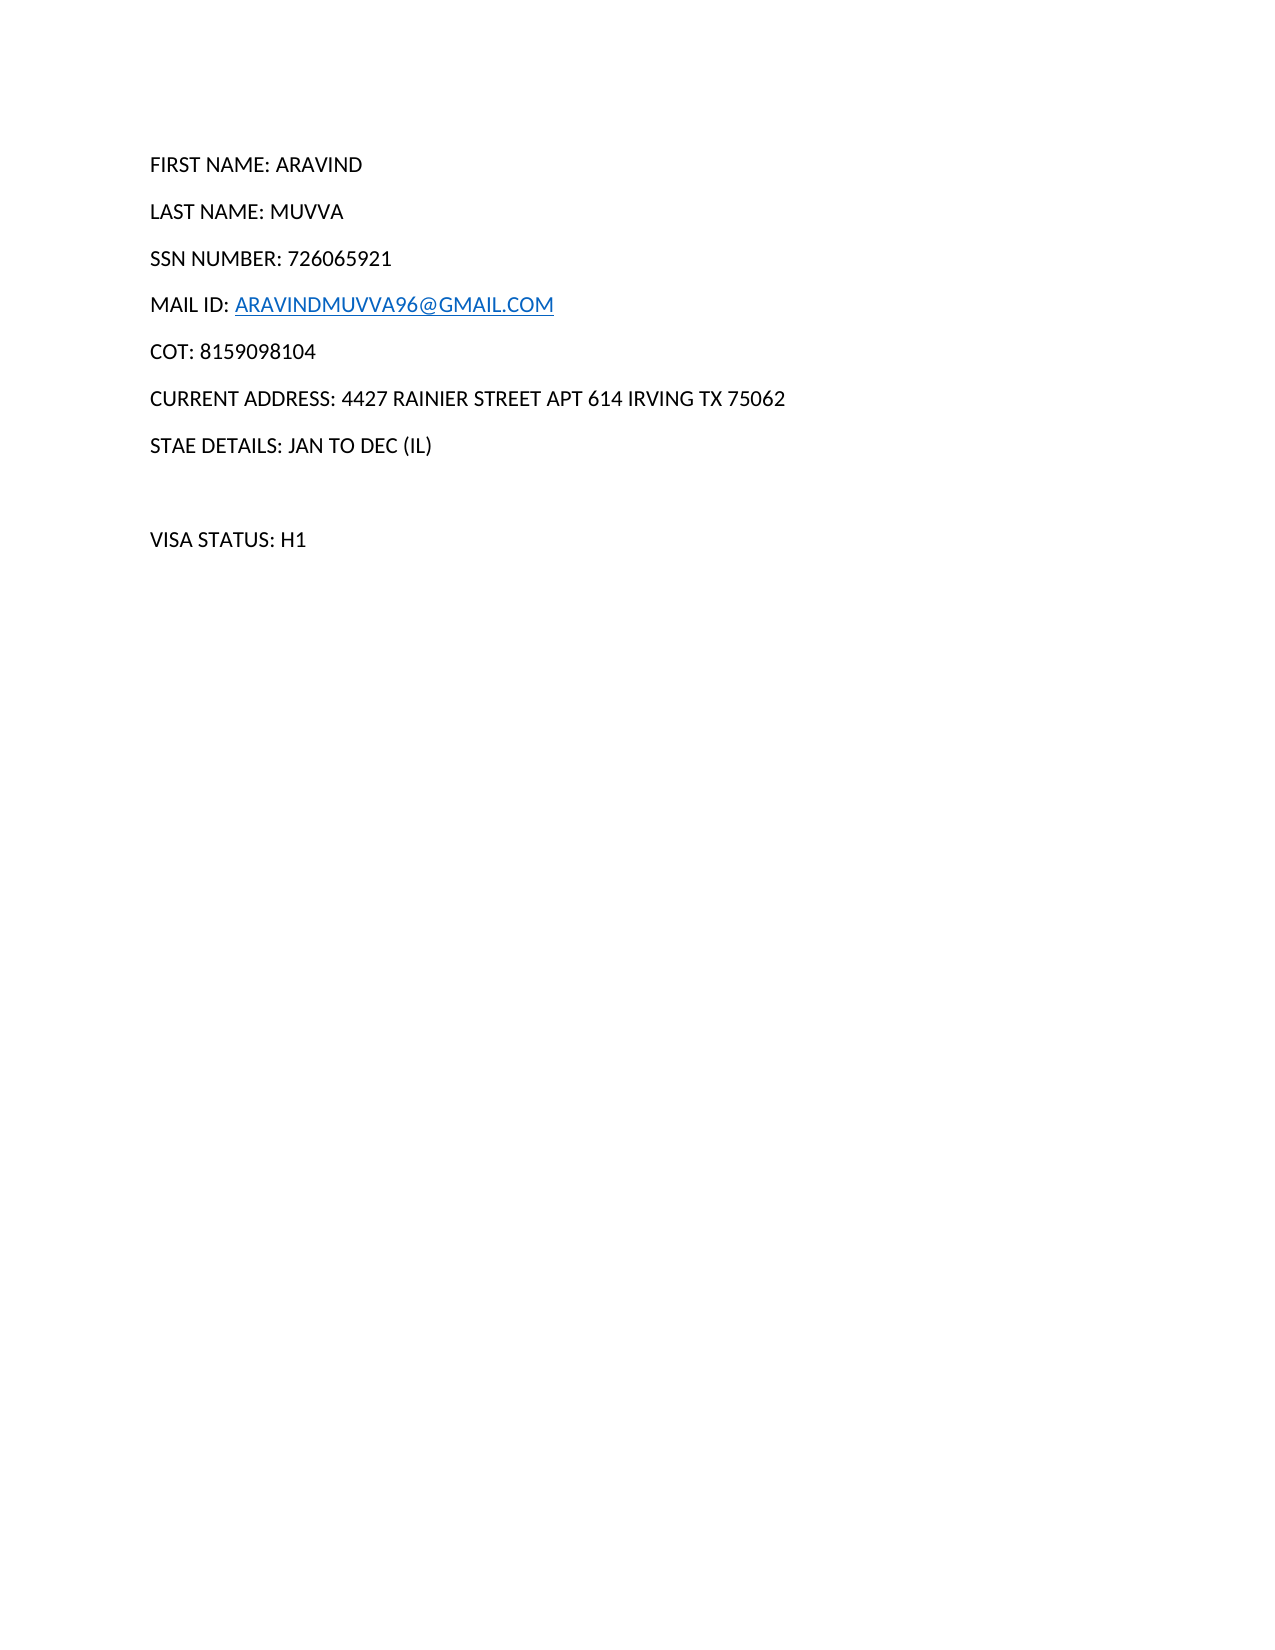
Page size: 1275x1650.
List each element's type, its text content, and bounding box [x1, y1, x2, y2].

text SSN NUMBER: 726065921 [150, 244, 1125, 272]
text VISA STATUS: H1 [150, 525, 1125, 553]
text LAST NAME: MUVVA [150, 197, 1125, 225]
text FIRST NAME: ARAVIND [150, 150, 1125, 178]
text COT: 8159098104 [150, 337, 1125, 366]
text CURRENT ADDRESS: 4427 RAINIER STREET APT 614 IRVING TX 75062 [150, 384, 1125, 412]
text MAIL ID: ARAVINDMUVVA96@GMAIL.COM [150, 291, 1125, 319]
text STAE DETAILS: JAN TO DEC (IL) [150, 431, 1125, 459]
